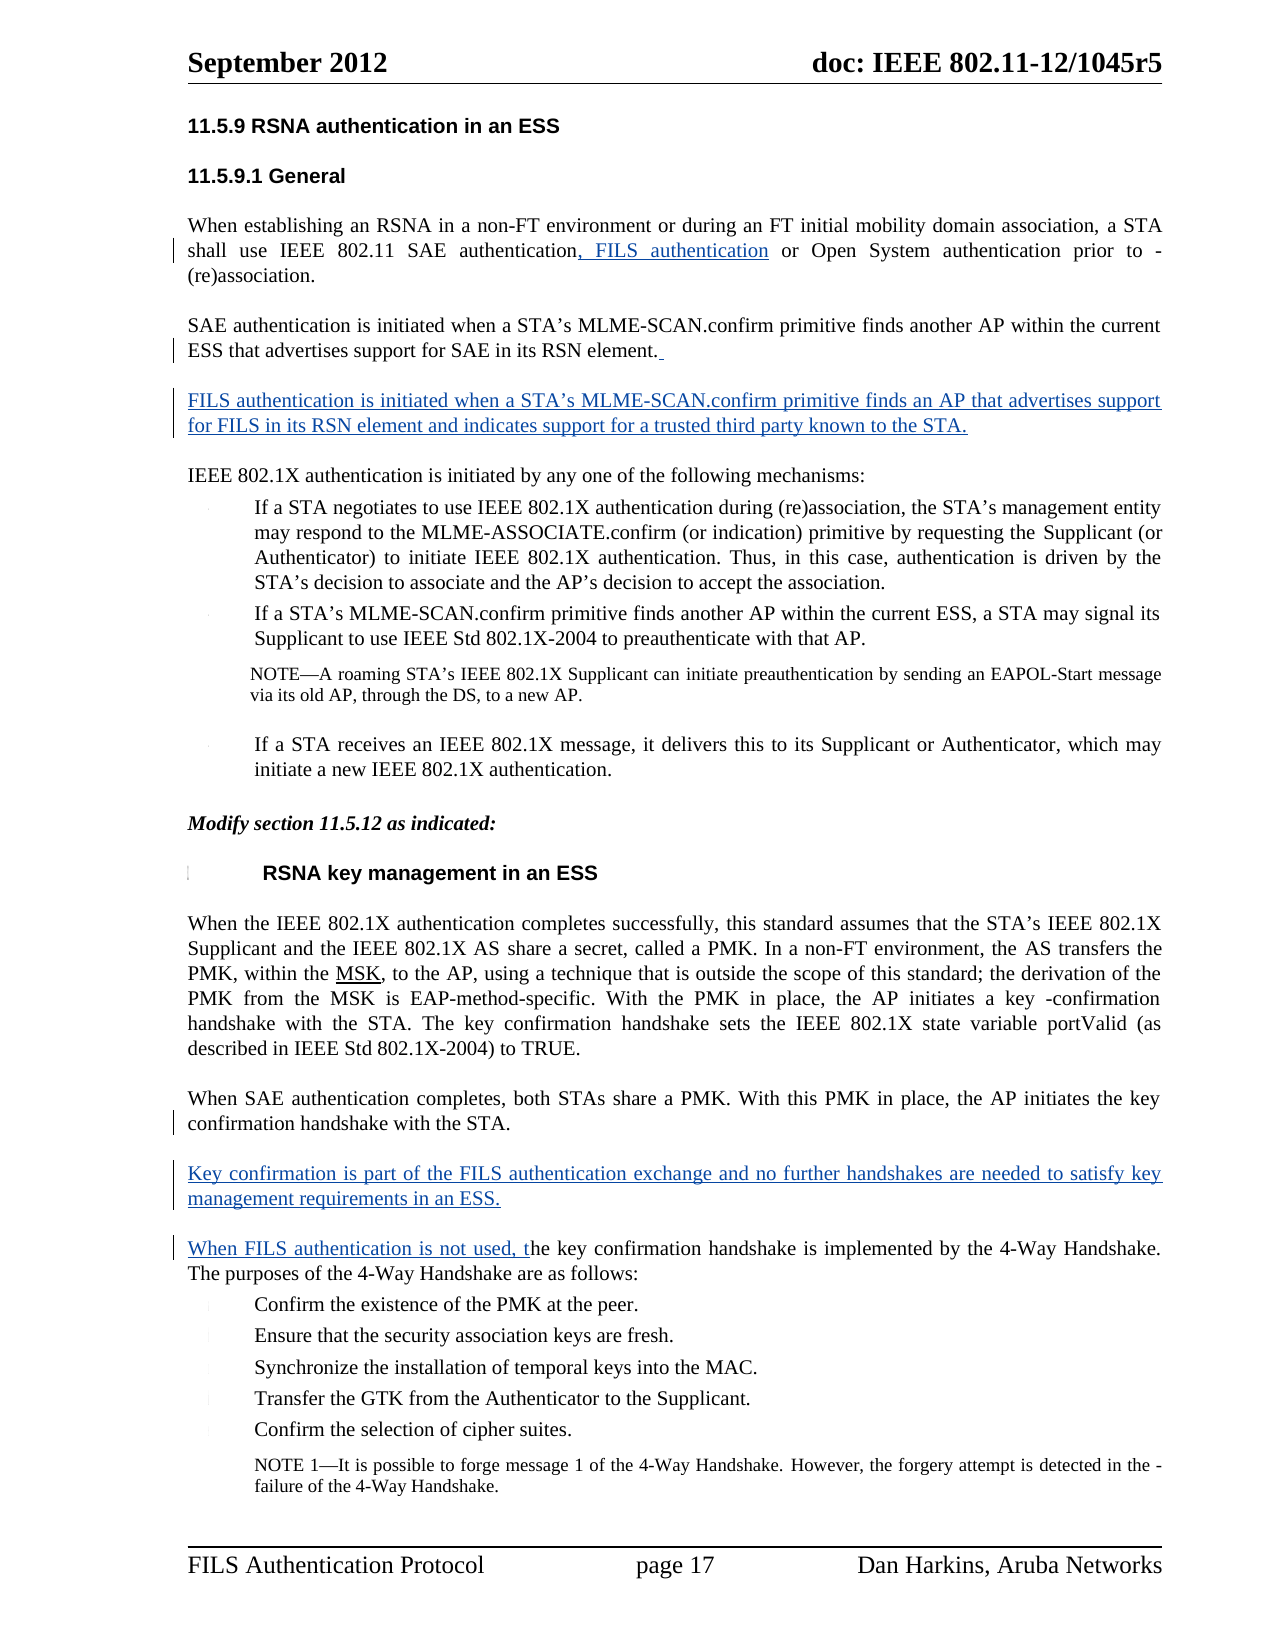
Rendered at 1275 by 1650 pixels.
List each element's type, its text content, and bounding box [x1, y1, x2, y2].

text (11s) [187, 1160, 1162, 1182]
list Transfer the GTK from the Authenticator to the Supplicant. [208, 1385, 1162, 1410]
text NOTE 1—It is possible to forge message 1 of the 4-Way Handshake.(#12703) However, the forgery attempt is(#10369) detected in the -failure of the 4-Way Handshake. [254, 1454, 1162, 1497]
list If a STA’s MLME-SCAN.confirm primitive finds another AP within the current ESS, a STA may signal its Supplicant to use IEEE Std 802.1X-2004 to preauthenticate with that AP. [208, 600, 1162, 650]
text (11s) [187, 1183, 1162, 1210]
text NOTE—A roaming STA’s IEEE 802.1X Supplicant can(#1520) initiate preauthentication by sending an EAPOL-Start message via its old AP, through the DS, to a new AP. [250, 662, 1162, 706]
list Synchronize the installation of temporal keys into the MAC. [208, 1354, 1162, 1379]
list If a STA negotiates to use IEEE 802.1X authentication during (re)association, the STA’s management entity may(#12694) respond to the MLME-ASSOCIATE.confirm (or indication) primitive by requesting the (#3098)Supplicant (or (#3098)Authenticator) to initiate IEEE 802.1X authentication. Thus, in this case, authentication is driven by the STA’s decision to associate and the AP’s decision to accept the association. [208, 494, 1162, 594]
list Confirm the selection of cipher suites. [208, 1416, 1162, 1441]
text (11s) [187, 387, 1162, 409]
text Modify section 11.5.12 as indicated: [187, 811, 1162, 835]
text (11s) [187, 410, 1162, 437]
list If a STA receives an IEEE 802.1X message, it delivers this to its Supplicant or Authenticator, which may initiate a new IEEE 802.1X authentication. [208, 731, 1162, 781]
text 11.5.9.1 General(#28) [187, 162, 1162, 187]
list RSNA key management in an ESS [187, 860, 1162, 885]
text When the IEEE 802.1X authentication completes successfully, this standard assumes that the STA’s IEEE 802.1X Supplicant and the IEEE 802.1X AS (#10369)share a secret, called a PMK. In a non-FT environment, the(#1042) AS transfers the PMK, within the MSK, to the AP, using a technique that is outside the scope of this standard; the derivation of the PMK from the MSK is EAP-method-specific. With the PMK in place, the AP initiates a key -confirmation handshake with the STA. The key confirmation handshake sets the IEEE 802.1X state variable portValid (as described in IEEE Std 802.1X-2004) to TRUE. [187, 910, 1162, 1060]
text IEEE 802.1X authentication is initiated by any one of the following mechanisms: [187, 462, 1162, 487]
list Ensure that the security association keys are fresh. [208, 1322, 1162, 1347]
text SAE authentication is initiated when a STA’s MLME-SCAN.confirm primitive finds another AP within the current ESS that advertises support for SAE in its RSN element. [187, 312, 1162, 362]
text When SAE authentication completes, both STAs share a PMK. With this PMK in place, the AP initiates the key confirmation handshake with the STA. [187, 1085, 1162, 1135]
list Confirm the existence of the PMK at the peer. [208, 1291, 1162, 1316]
text When establishing an RSNA in a non-FT environment or during an FT initial mobility domain association,(#1040) a STA shall use IEEE 802.11 SAE authentication or(11s) Open System authentication prior to -(re)association. [187, 212, 1162, 287]
text 11.5.9 RSNA authentication in an ESS [187, 112, 1162, 137]
text he key confirmation handshake is implemented by the 4-Way Handshake. The purposes of the 4-Way Handshake are as follows: [187, 1235, 1162, 1285]
